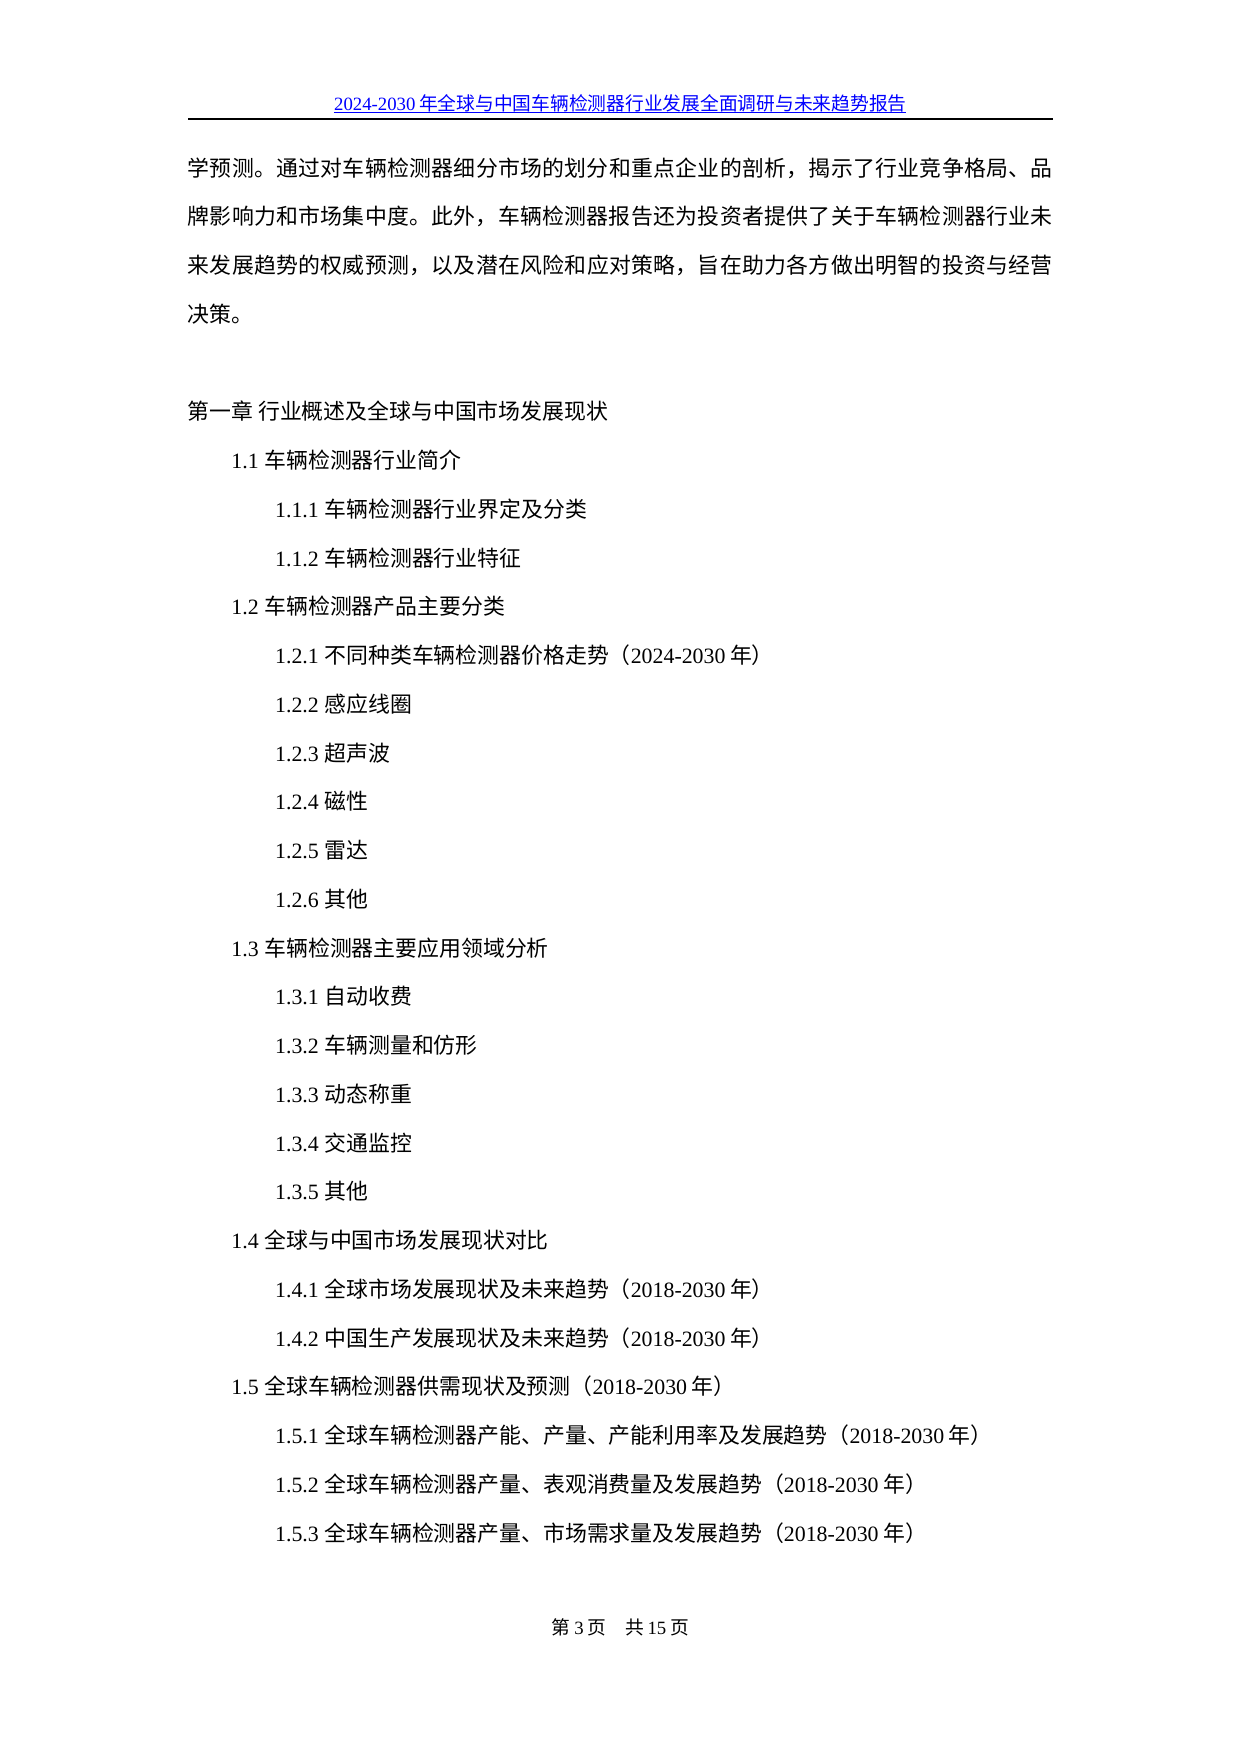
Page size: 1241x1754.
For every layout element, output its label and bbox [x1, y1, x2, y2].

text [187, 150, 1053, 1548]
